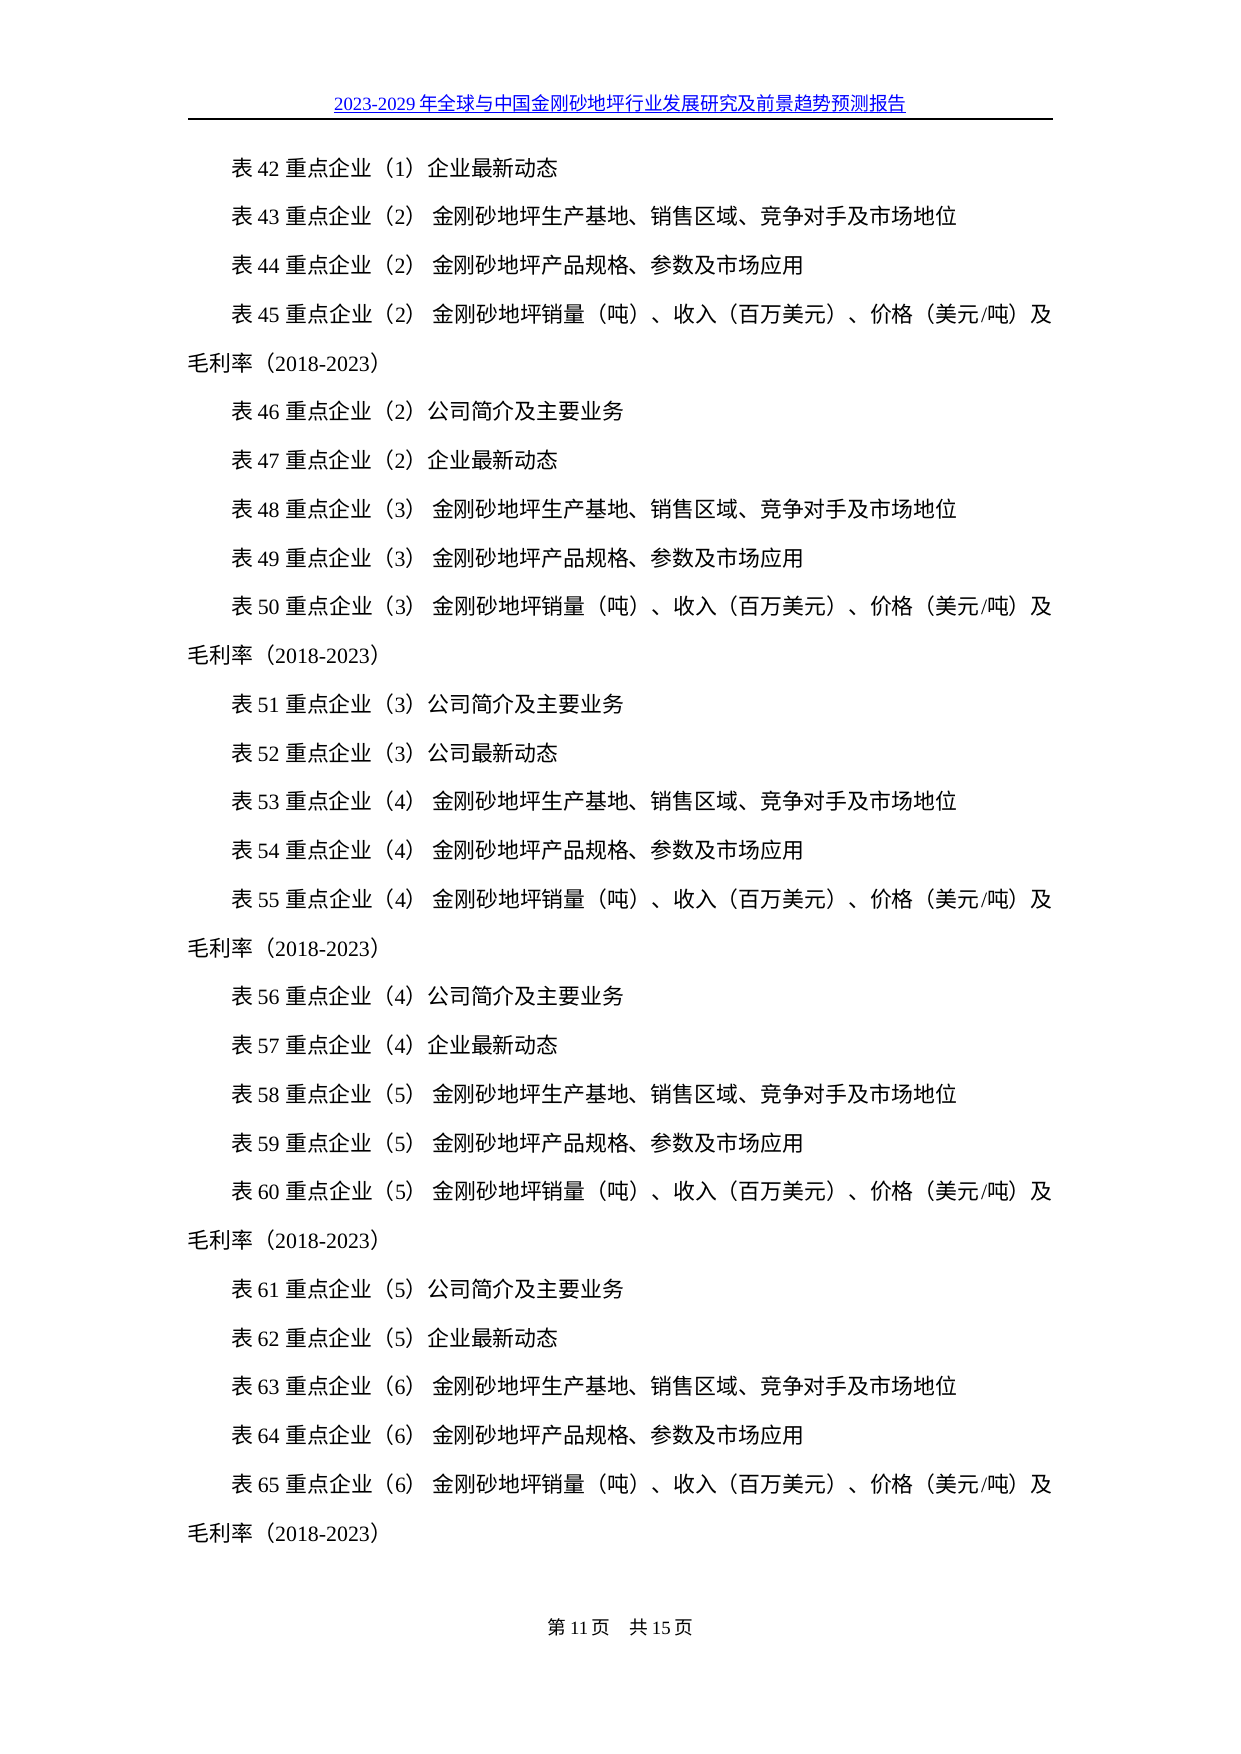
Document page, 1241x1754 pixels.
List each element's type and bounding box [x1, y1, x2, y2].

text [187, 150, 1053, 1548]
